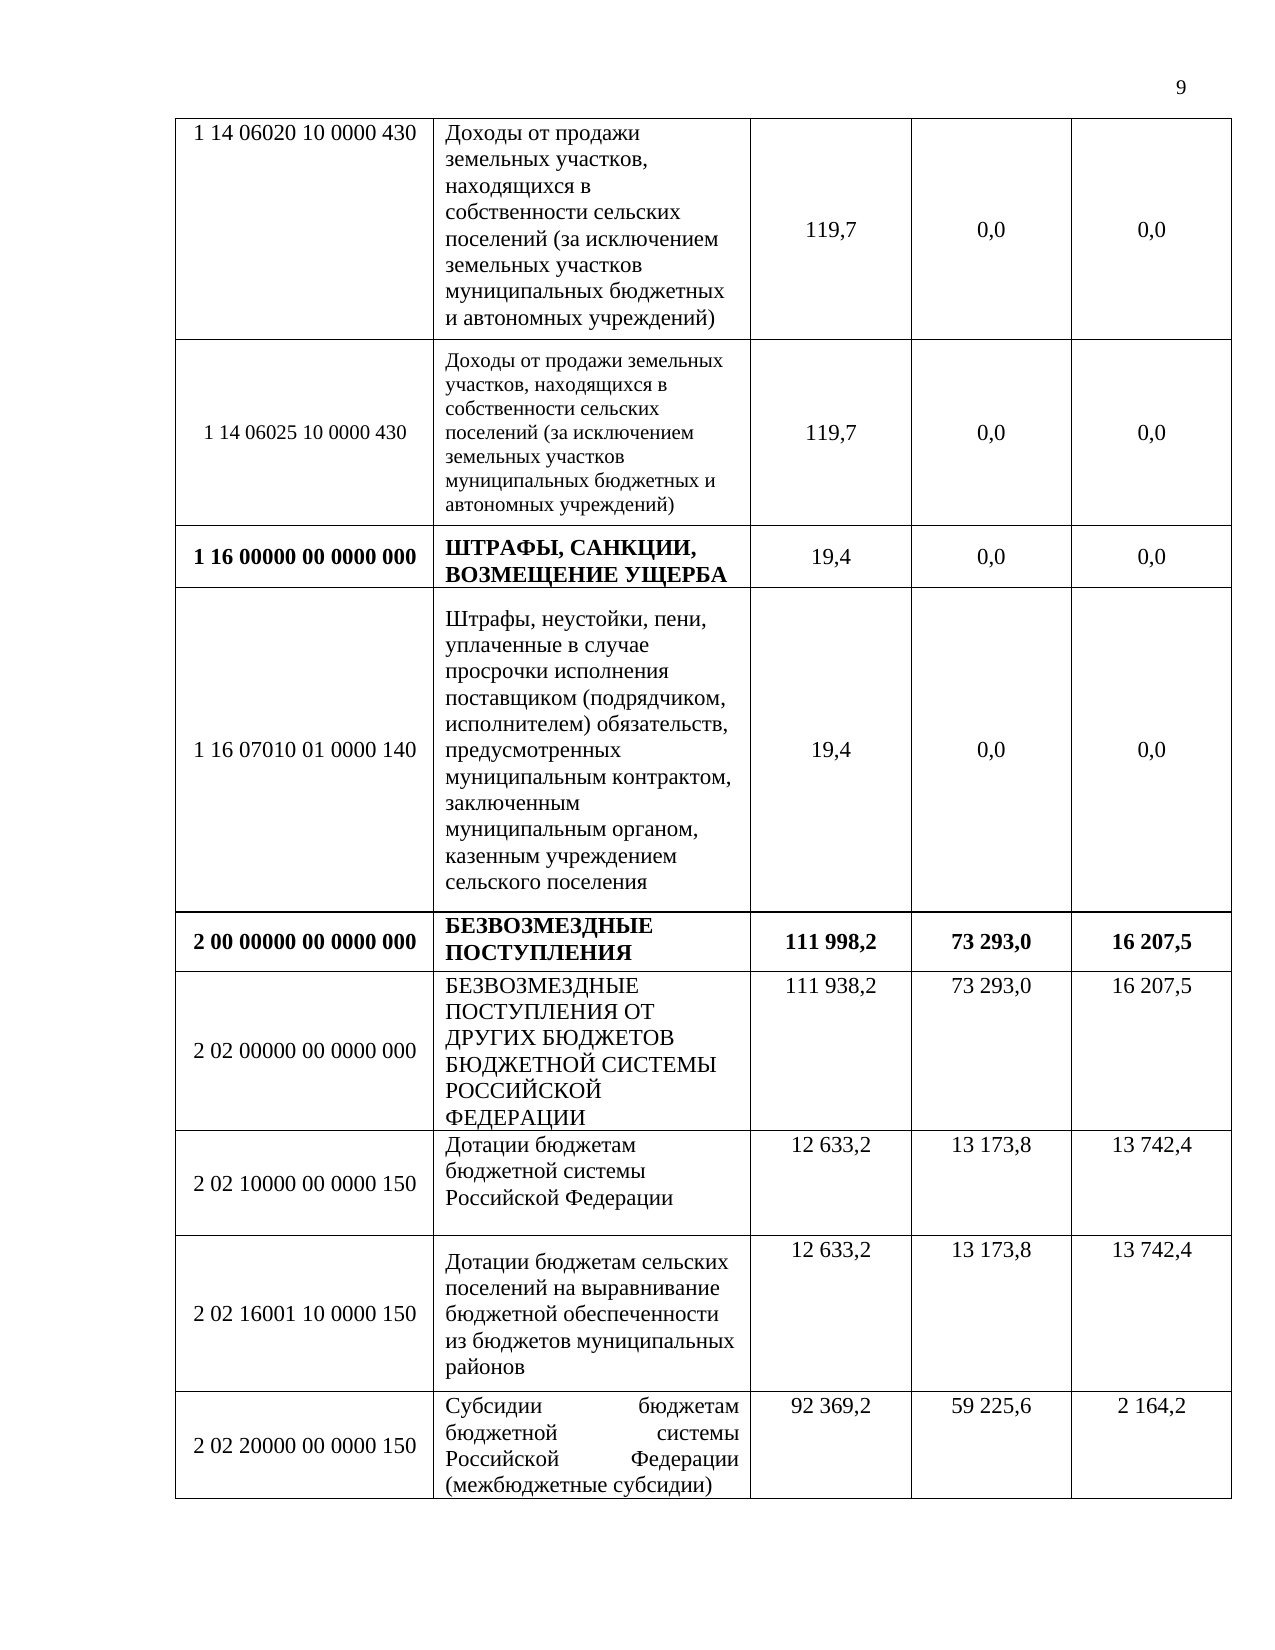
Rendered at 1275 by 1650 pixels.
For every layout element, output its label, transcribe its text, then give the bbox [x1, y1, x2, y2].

table_cell 0,0 [1072, 526, 1231, 587]
table_cell 1 16 07010 01 0000 140 [176, 588, 433, 911]
table_cell БЕЗВОЗМЕЗДНЫЕ ПОСТУПЛЕНИЯ [434, 913, 750, 971]
table_cell ШТРАФЫ, САНКЦИИ, ВОЗМЕЩЕНИЕ УЩЕРБА [434, 526, 750, 587]
table_cell 73 293,0 [912, 972, 1071, 1130]
table_cell 2 02 00000 00 0000 000 [176, 972, 433, 1130]
table_cell 1 16 00000 00 0000 000 [176, 526, 433, 587]
table_cell Штрафы, неустойки, пени, уплаченные в случае просрочки исполнения поставщиком (подрядчиком, исполнителем) обязательств, предусмотренных муниципальным контрактом, заключенным муниципальным органом, казенным учреждением сельского поселения [434, 588, 750, 911]
table_cell 0,0 [1072, 340, 1231, 524]
table_cell Субсидии бюджетам бюджетной системы Российской Федерации (межбюджетные субсидии) [434, 1392, 750, 1498]
table_cell 13 742,4 [1072, 1131, 1231, 1235]
table_cell Доходы от продажи земельных участков, находящихся в собственности сельских поселений (за исключением земельных участков муниципальных бюджетных и автономных учреждений) [434, 340, 750, 524]
table_cell 1 14 06025 10 0000 430 [176, 340, 433, 524]
table_cell 119,7 [751, 119, 911, 338]
table_cell 1 14 06020 10 0000 430 [176, 119, 433, 338]
table_cell 0,0 [912, 340, 1071, 524]
table_cell 13 742,4 [1072, 1236, 1231, 1391]
table_cell 111 938,2 [751, 972, 911, 1130]
table_cell 0,0 [912, 588, 1071, 911]
table_cell 111 998,2 [751, 913, 911, 971]
table_cell 0,0 [912, 119, 1071, 338]
table_cell 2 02 10000 00 0000 150 [176, 1131, 433, 1235]
table_cell 0,0 [912, 526, 1071, 587]
table_cell 2 00 00000 00 0000 000 [176, 913, 433, 971]
table_cell 2 02 20000 00 0000 150 [176, 1392, 433, 1498]
table_cell 0,0 [1072, 119, 1231, 338]
table_cell 12 633,2 [751, 1131, 911, 1235]
table_cell 19,4 [751, 526, 911, 587]
table_cell 19,4 [751, 588, 911, 911]
table_cell 0,0 [1072, 588, 1231, 911]
table_cell 119,7 [751, 340, 911, 524]
table_cell 13 173,8 [912, 1131, 1071, 1235]
table_cell Доходы от продажи земельных участков, находящихся в собственности сельских поселений (за исключением земельных участков муниципальных бюджетных и автономных учреждений) [434, 119, 750, 338]
table_cell 2 02 16001 10 0000 150 [176, 1236, 433, 1391]
table_cell 92 369,2 [751, 1392, 911, 1498]
table_cell 16 207,5 [1072, 913, 1231, 971]
table_cell 13 173,8 [912, 1236, 1071, 1391]
table_cell 59 225,6 [912, 1392, 1071, 1498]
table_cell 2 164,2 [1072, 1392, 1231, 1498]
table_cell БЕЗВОЗМЕЗДНЫЕ ПОСТУПЛЕНИЯ ОТ ДРУГИХ БЮДЖЕТОВ БЮДЖЕТНОЙ СИСТЕМЫ РОССИЙСКОЙ ФЕДЕРАЦИИ [434, 972, 750, 1130]
table_cell Дотации бюджетам сельских поселений на выравнивание бюджетной обеспеченности из бюджетов муниципальных районов [434, 1236, 750, 1391]
table_cell Дотации бюджетам бюджетной системы Российской Федерации [434, 1131, 750, 1235]
table_cell 12 633,2 [751, 1236, 911, 1391]
table_cell 16 207,5 [1072, 972, 1231, 1130]
table_cell 73 293,0 [912, 913, 1071, 971]
